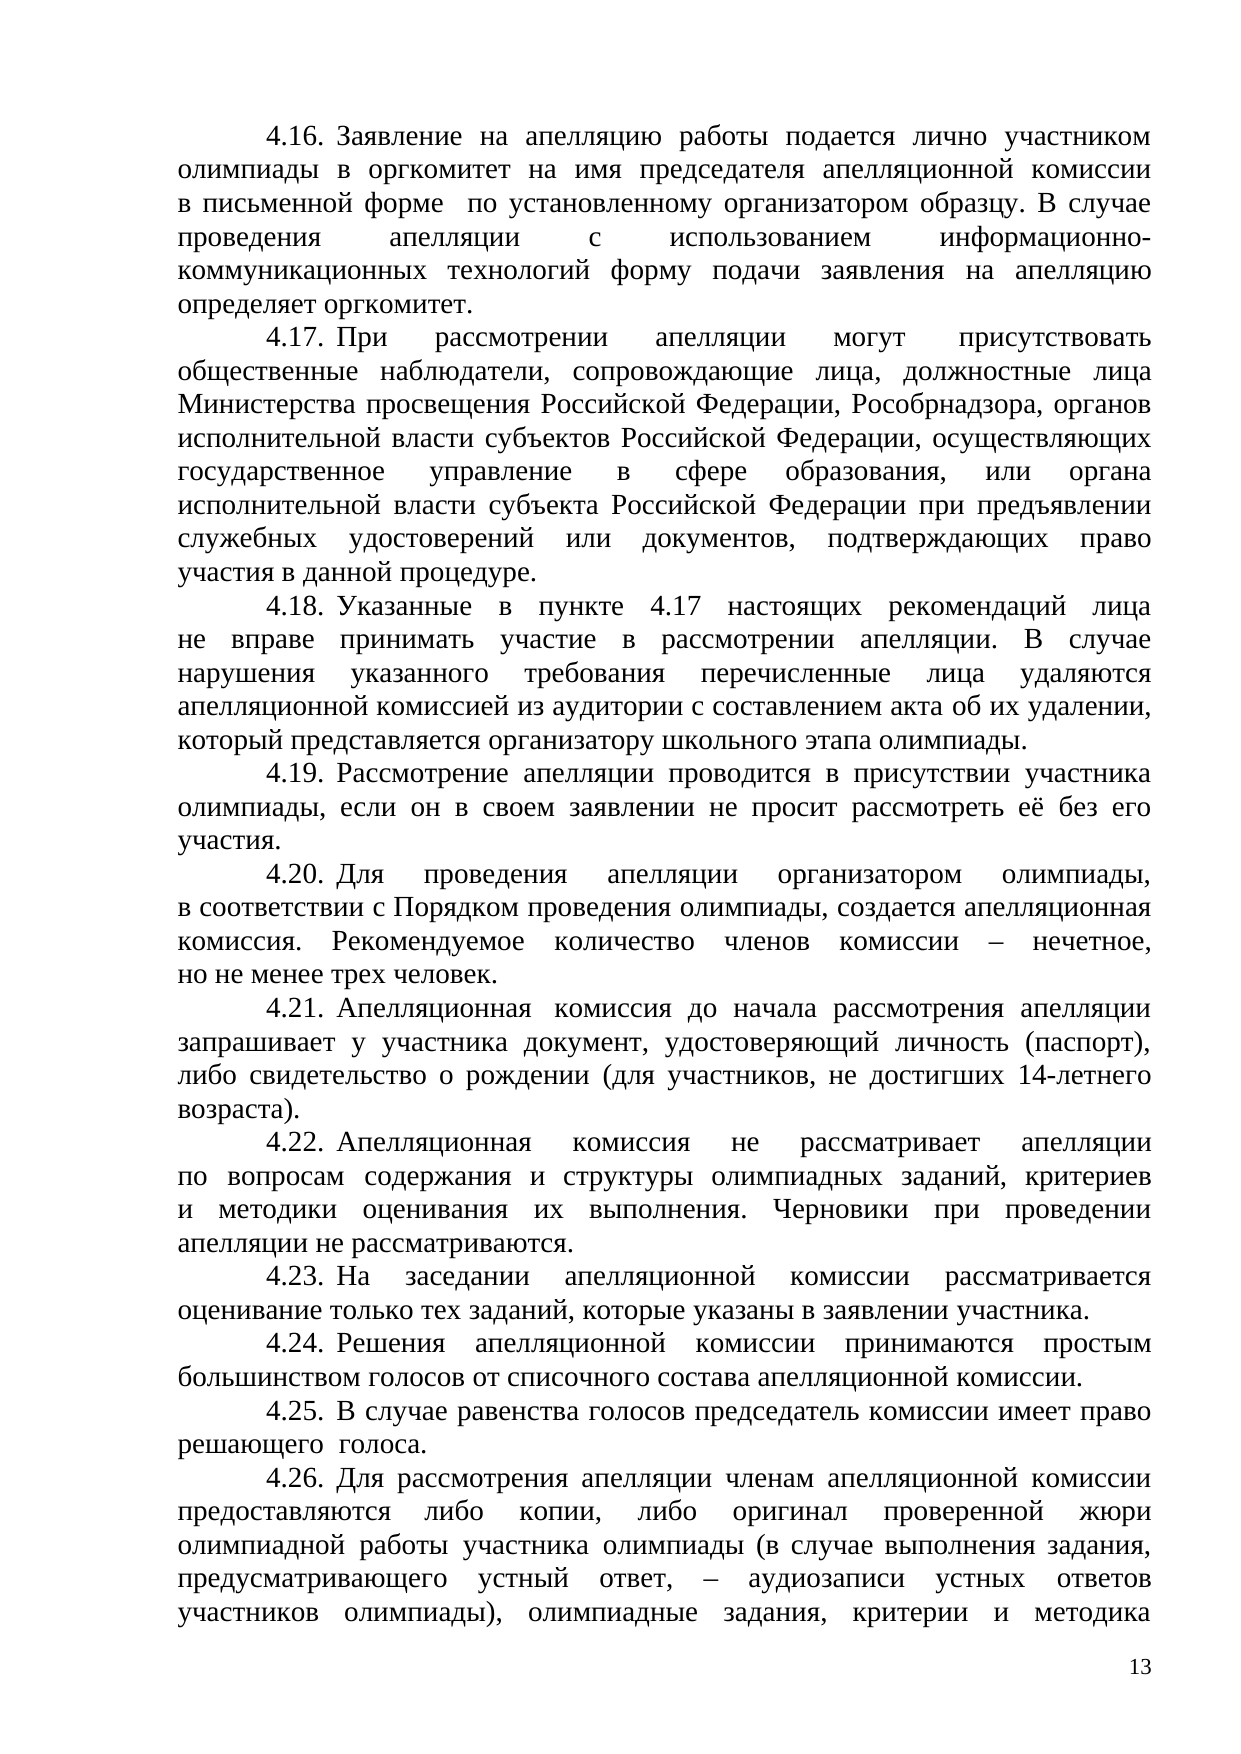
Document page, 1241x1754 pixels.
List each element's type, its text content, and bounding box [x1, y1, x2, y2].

list Апелляционная комиссия до начала рассмотрения апелляции запрашивает у участника документ, удостоверяющий личность (паспорт), либо свидетельство о рождении (для участников, не достигших 14-летнего возраста). [177, 990, 1152, 1124]
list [177, 1460, 1152, 1627]
list В случае равенства голосов председатель комиссии имеет право решающего голоса. [177, 1393, 1152, 1460]
list При рассмотрении апелляции могут присутствовать общественные наблюдатели, сопровождающие лица, должностные лица Министерства просвещения Российской Федерации, Рособрнадзора, органов исполнительной власти субъектов Российской Федерации, осуществляющих государственное управление в сфере образования, или органа исполнительной власти субъекта Российской Федерации при предъявлении служебных удостоверений или документов, подтверждающих право участия в данной процедуре. [177, 319, 1152, 588]
list Решения апелляционной комиссии принимаются простым большинством голосов от списочного состава апелляционной комиссии. [177, 1326, 1152, 1393]
list Для проведения апелляции организатором олимпиады, в соответствии с Порядком проведения олимпиады, создается апелляционная комиссия. Рекомендуемое количество членов комиссии – нечетное, но не менее трех человек. [177, 856, 1152, 990]
list Заявление на апелляцию работы подается лично участником олимпиады в оргкомитет на имя председателя апелляционной комиссии в письменной форме по установленному организатором образцу. В случае проведения апелляции с использованием информационно-коммуникационных технологий форму подачи заявления на апелляцию определяет оргкомитет. [177, 118, 1152, 319]
list Рассмотрение апелляции проводится в присутствии участника олимпиады, если он в своем заявлении не просит рассмотреть её без его участия. [177, 755, 1152, 856]
list Апелляционная комиссия не рассматривает апелляции по вопросам содержания и структуры олимпиадных заданий, критериев и методики оценивания их выполнения. Черновики при проведении апелляции не рассматриваются. [177, 1124, 1152, 1258]
list Указанные в пункте 4.17 настоящих рекомендаций лица не вправе принимать участие в рассмотрении апелляции. В случае нарушения указанного требования перечисленные лица удаляются апелляционной комиссией из аудитории с составлением акта об их удалении, который представляется организатору школьного этапа олимпиады. [177, 588, 1152, 755]
list На заседании апелляционной комиссии рассматривается оценивание только тех заданий, которые указаны в заявлении участника. [177, 1258, 1152, 1326]
